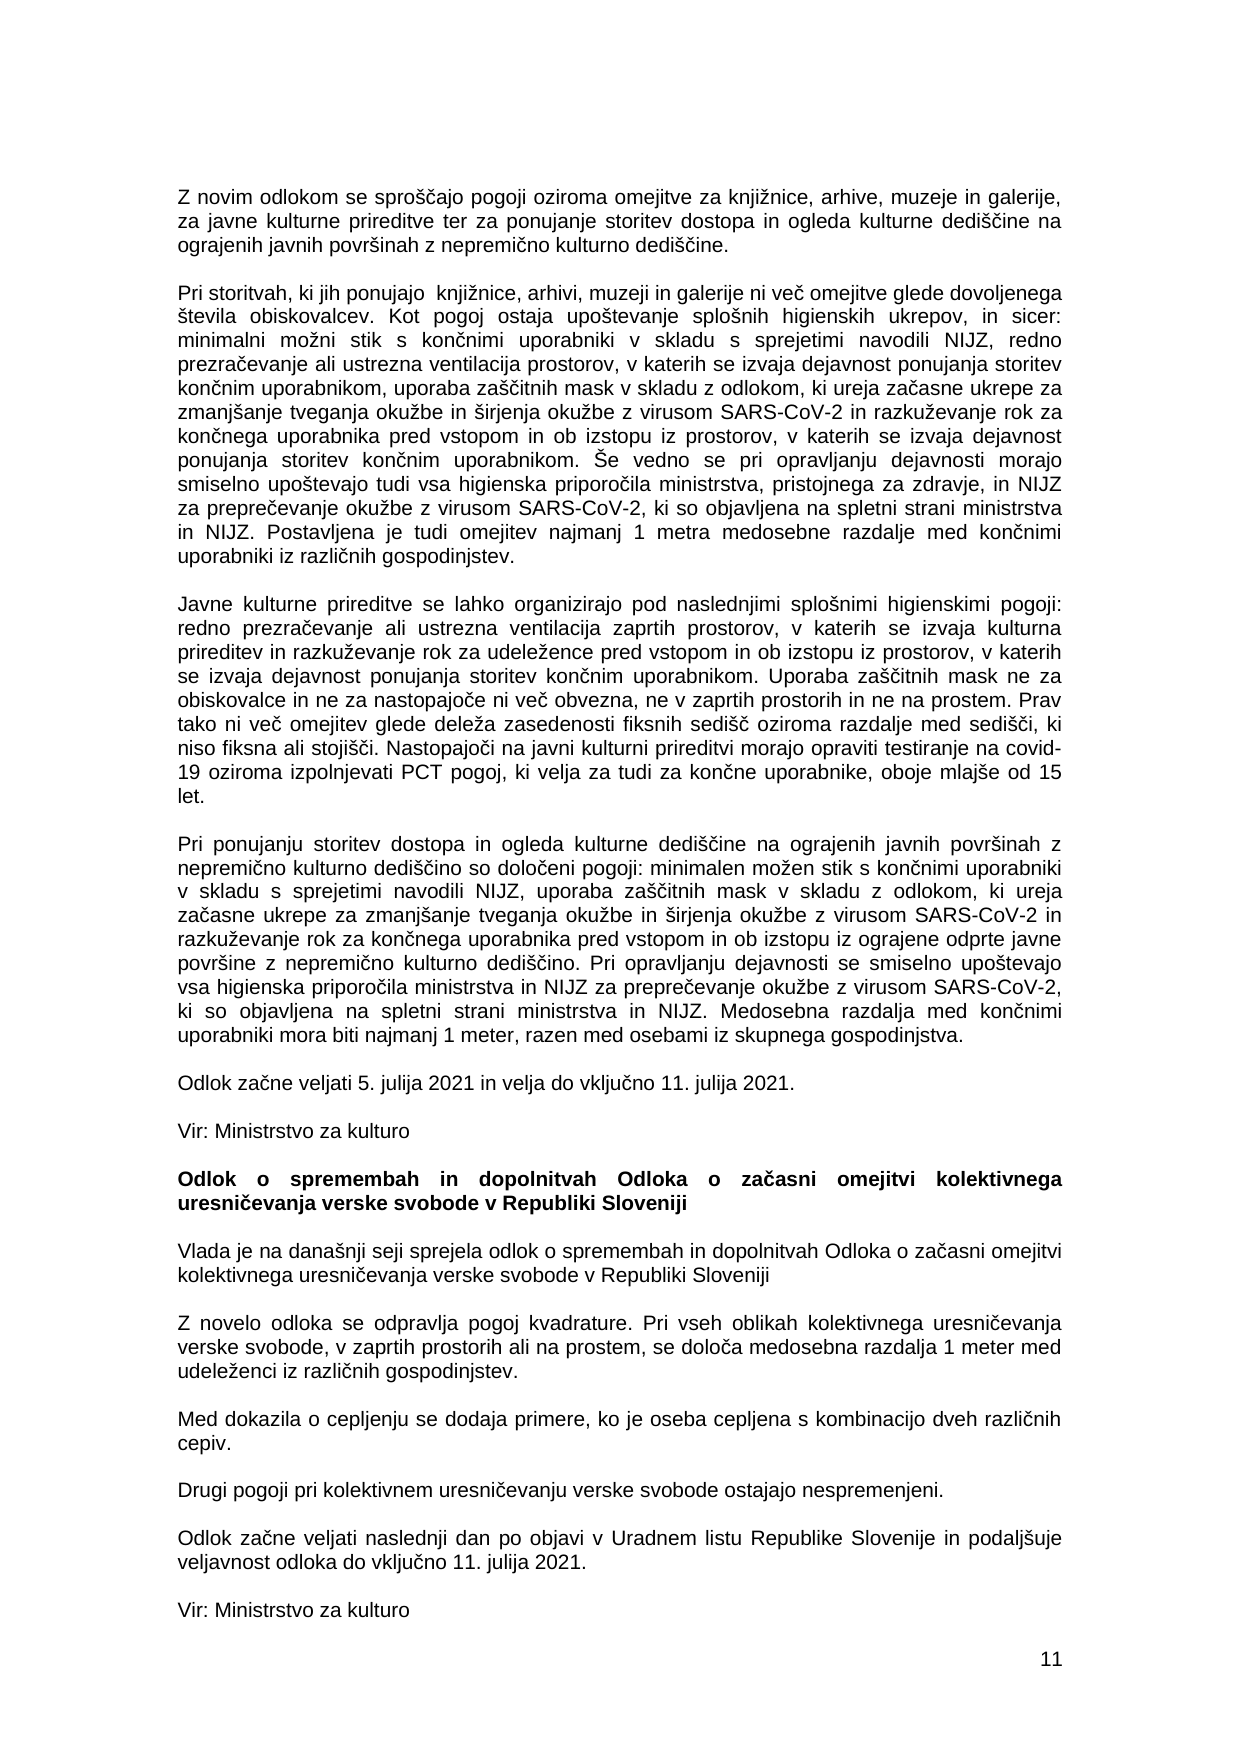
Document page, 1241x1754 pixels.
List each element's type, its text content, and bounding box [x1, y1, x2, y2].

text Odlok začne veljati naslednji dan po objavi v Uradnem listu Republike Slovenije in podaljšuje veljavnost odloka do vključno 11. julija 2021. [177, 1526, 1063, 1574]
text Z novim odlokom se sproščajo pogoji oziroma omejitve za knjižnice, arhive, muzeje in galerije, za javne kulturne prireditve ter za ponujanje storitev dostopa in ogleda kulturne dediščine na ograjenih javnih površinah z nepremično kulturno dediščine. [177, 184, 1063, 256]
text Vlada je na današnji seji sprejela odlok o spremembah in dopolnitvah Odloka o začasni omejitvi kolektivnega uresničevanja verske svobode v Republiki Sloveniji [177, 1239, 1063, 1287]
text Pri ponujanju storitev dostopa in ogleda kulturne dediščine na ograjenih javnih površinah z nepremično kulturno dediščino so določeni pogoji: minimalen možen stik s končnimi uporabniki v skladu s sprejetimi navodili NIJZ, uporaba zaščitnih mask v skladu z odlokom, ki ureja začasne ukrepe za zmanjšanje tveganja okužbe in širjenja okužbe z virusom SARS-CoV-2 in razkuževanje rok za končnega uporabnika pred vstopom in ob izstopu iz ograjene odprte javne površine z nepremično kulturno dediščino. Pri opravljanju dejavnosti se smiselno upoštevajo vsa higienska priporočila ministrstva in NIJZ za preprečevanje okužbe z virusom SARS-CoV-2, ki so objavljena na spletni strani ministrstva in NIJZ. Medosebna razdalja med končnimi uporabniki mora biti najmanj 1 meter, razen med osebami iz skupnega gospodinjstva. [177, 831, 1063, 1047]
text Vir: Ministrstvo za kulturo [177, 1598, 1063, 1622]
text Odlok začne veljati 5. julija 2021 in velja do vključno 11. julija 2021. [177, 1071, 1063, 1095]
text Vir: Ministrstvo za kulturo [177, 1119, 1063, 1143]
text Drugi pogoji pri kolektivnem uresničevanju verske svobode ostajajo nespremenjeni. [177, 1478, 1063, 1502]
text Med dokazila o cepljenju se dodaja primere, ko je oseba cepljena s kombinacijo dveh različnih cepiv. [177, 1406, 1063, 1454]
text Z novelo odloka se odpravlja pogoj kvadrature. Pri vseh oblikah kolektivnega uresničevanja verske svobode, v zaprtih prostorih ali na prostem, se določa medosebna razdalja 1 meter med udeleženci iz različnih gospodinjstev. [177, 1311, 1063, 1382]
text Pri storitvah, ki jih ponujajo knjižnice, arhivi, muzeji in galerije ni več omejitve glede dovoljenega števila obiskovalcev. Kot pogoj ostaja upoštevanje splošnih higienskih ukrepov, in sicer: minimalni možni stik s končnimi uporabniki v skladu s sprejetimi navodili NIJZ, redno prezračevanje ali ustrezna ventilacija prostorov, v katerih se izvaja dejavnost ponujanja storitev končnim uporabnikom, uporaba zaščitnih mask v skladu z odlokom, ki ureja začasne ukrepe za zmanjšanje tveganja okužbe in širjenja okužbe z virusom SARS-CoV-2 in razkuževanje rok za končnega uporabnika pred vstopom in ob izstopu iz prostorov, v katerih se izvaja dejavnost ponujanja storitev končnim uporabnikom. Še vedno se pri opravljanju dejavnosti morajo smiselno upoštevajo tudi vsa higienska priporočila ministrstva, pristojnega za zdravje, in NIJZ za preprečevanje okužbe z virusom SARS-CoV-2, ki so objavljena na spletni strani ministrstva in NIJZ. Postavljena je tudi omejitev najmanj 1 metra medosebne razdalje med končnimi uporabniki iz različnih gospodinjstev. [177, 280, 1063, 568]
text Odlok o spremembah in dopolnitvah Odloka o začasni omejitvi kolektivnega uresničevanja verske svobode v Republiki Sloveniji [177, 1167, 1063, 1215]
text Javne kulturne prireditve se lahko organizirajo pod naslednjimi splošnimi higienskimi pogoji: redno prezračevanje ali ustrezna ventilacija zaprtih prostorov, v katerih se izvaja kulturna prireditev in razkuževanje rok za udeležence pred vstopom in ob izstopu iz prostorov, v katerih se izvaja dejavnost ponujanja storitev končnim uporabnikom. Uporaba zaščitnih mask ne za obiskovalce in ne za nastopajoče ni več obvezna, ne v zaprtih prostorih in ne na prostem. Prav tako ni več omejitev glede deleža zasedenosti fiksnih sedišč oziroma razdalje med sedišči, ki niso fiksna ali stojišči. Nastopajoči na javni kulturni prireditvi morajo opraviti testiranje na covid-19 oziroma izpolnjevati PCT pogoj, ki velja za tudi za končne uporabnike, oboje mlajše od 15 let. [177, 592, 1063, 807]
